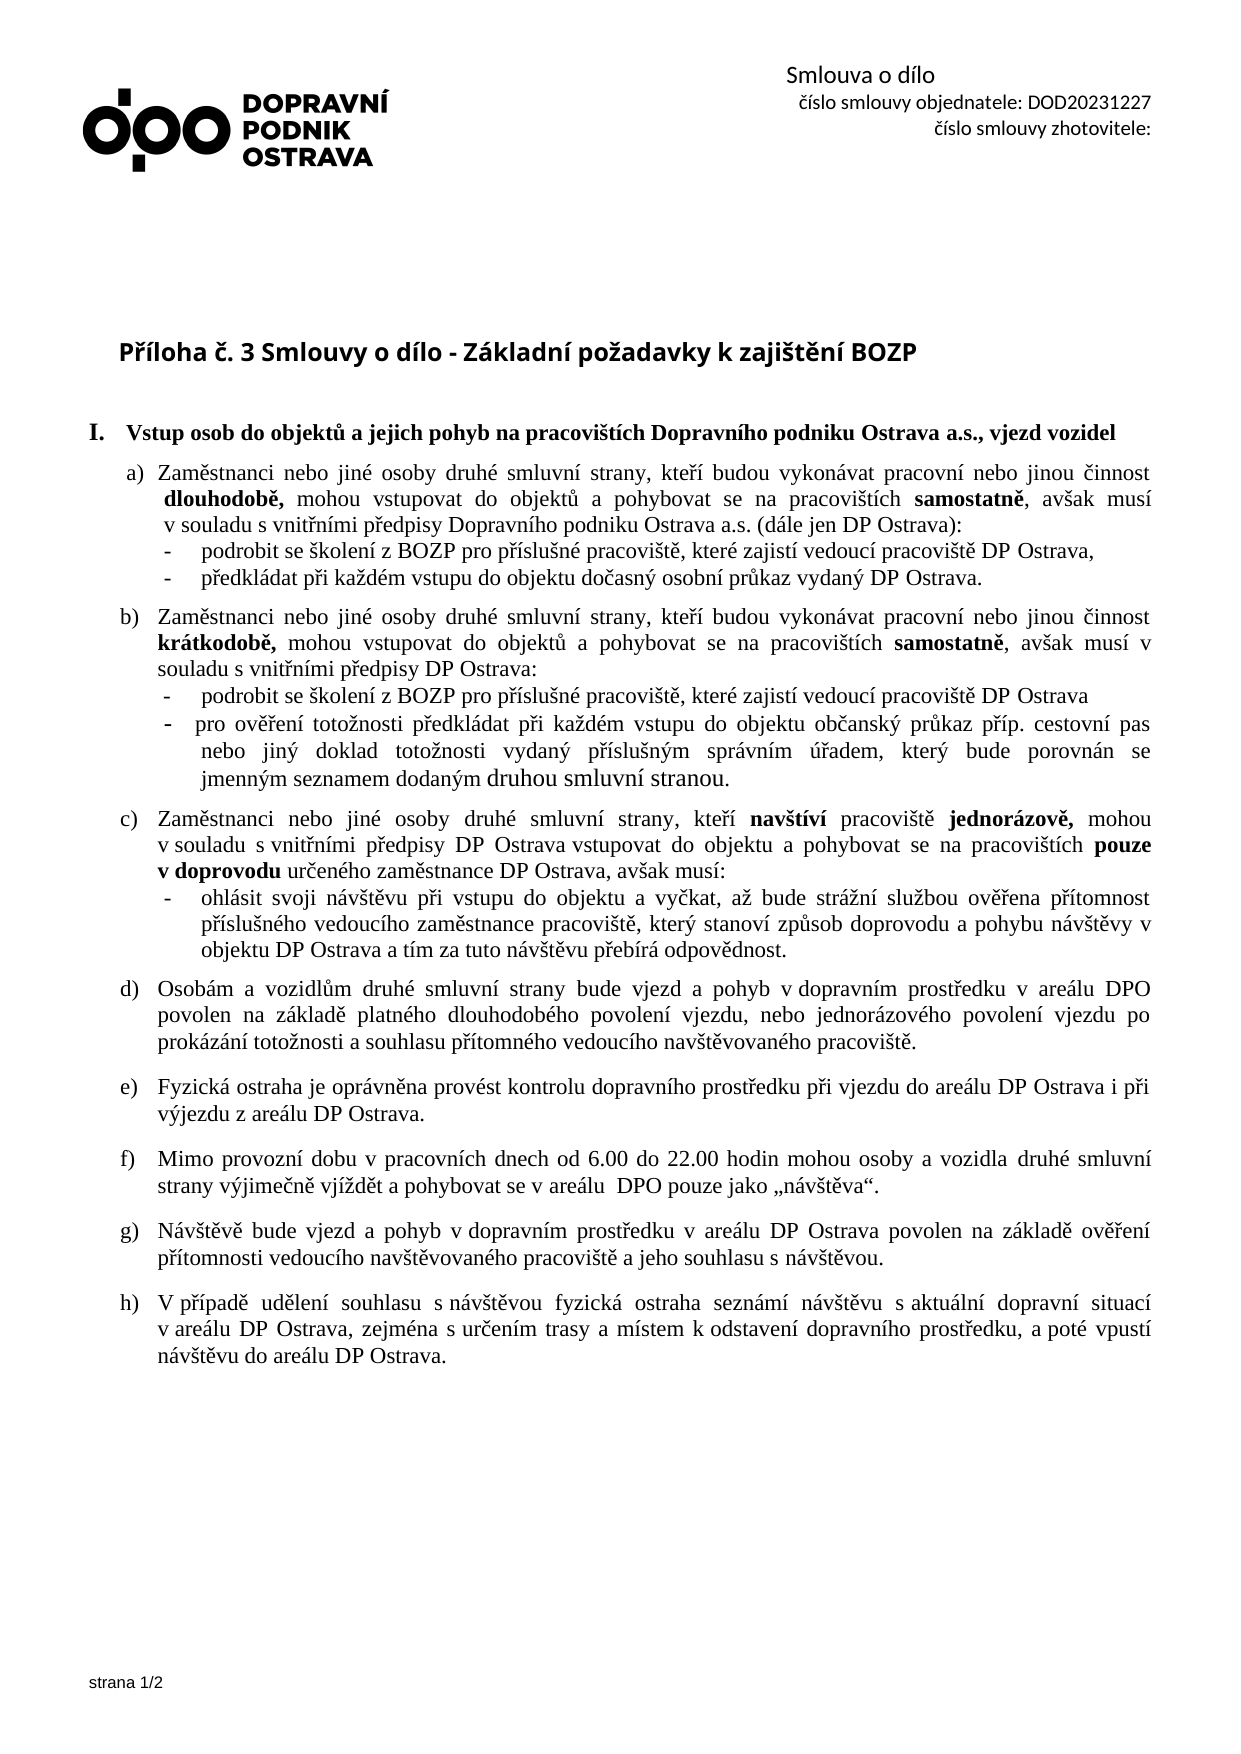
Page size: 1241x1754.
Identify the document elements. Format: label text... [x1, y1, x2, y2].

list Zaměstnanci nebo jiné osoby druhé smluvní strany, kteří budou vykonávat pracovní nebo jinou činnost dlouhodobě, mohou vstupovat do objektů a pohybovat se na pracovištích samostatně, avšak musí v souladu s vnitřními předpisy Dopravního podniku Ostrava a.s. (dále jen DP Ostrava): [126, 458, 1152, 538]
list Fyzická ostraha je oprávněna provést kontrolu dopravního prostředku při vjezdu do areálu DP Ostrava i při výjezdu z areálu DP Ostrava. [120, 1073, 1152, 1126]
list Zaměstnanci nebo jiné osoby druhé smluvní strany, kteří budou vykonávat pracovní nebo jinou činnost krátkodobě, mohou vstupovat do objektů a pohybovat se na pracovištích samostatně, avšak musí v souladu s vnitřními předpisy DP Ostrava: [120, 603, 1152, 682]
list Mimo provozní dobu v pracovních dnech od 6.00 do 22.00 hodin mohou osoby a vozidla druhé smluvní strany výjimečně vjíždět a pohybovat se v areálu DPO pouze jako „návštěva“. [120, 1145, 1152, 1198]
text - předkládat při každém vstupu do objektu dočasný osobní průkaz vydaný DP Ostrava. [164, 564, 1152, 590]
text - podrobit se školení z BOZP pro příslušné pracoviště, které zajistí vedoucí pracoviště DP Ostrava, [164, 538, 1152, 564]
list Osobám a vozidlům druhé smluvní strany bude vjezd a pohyb v dopravním prostředku v areálu DPO povolen na základě platného dlouhodobého povolení vjezdu, nebo jednorázového povolení vjezdu po prokázání totožnosti a souhlasu přítomného vedoucího navštěvovaného pracoviště. [120, 975, 1152, 1054]
text - ohlásit svoji návštěvu při vstupu do objektu a vyčkat, až bude strážní službou ověřena přítomnost příslušného vedoucího zaměstnance pracoviště, který stanoví způsob doprovodu a pohybu návštěvy v objektu DP Ostrava a tím za tuto návštěvu přebírá odpovědnost. [164, 884, 1152, 963]
list Návštěvě bude vjezd a pohyb v dopravním prostředku v areálu DP Ostrava povolen na základě ověření přítomnosti vedoucího navštěvovaného pracoviště a jeho souhlasu s návštěvou. [120, 1217, 1152, 1270]
text I. Vstup osob do objektů a jejich pohyb na pracovištích Dopravního podniku Ostrava a.s., vjezd vozidel [89, 417, 1152, 446]
list Zaměstnanci nebo jiné osoby druhé smluvní strany, kteří navštíví pracoviště jednorázově, mohou v souladu s vnitřními předpisy DP Ostrava vstupovat do objektu a pohybovat se na pracovištích pouze v doprovodu určeného zaměstnance DP Ostrava, avšak musí: [120, 804, 1152, 884]
subtitle Příloha č. 3 Smlouvy o dílo - Základní požadavky k zajištění BOZP [118, 337, 1152, 367]
list V případě udělení souhlasu s návštěvou fyzická ostraha seznámí návštěvu s aktuální dopravní situací v areálu DP Ostrava, zejména s určením trasy a místem k odstavení dopravního prostředku, a poté vpustí návštěvu do areálu DP Ostrava. [120, 1289, 1152, 1368]
text - podrobit se školení z BOZP pro příslušné pracoviště, které zajistí vedoucí pracoviště DP Ostrava [157, 682, 1152, 708]
list pro ověření totožnosti předkládat při každém vstupu do objektu občanský průkaz příp. cestovní pas nebo jiný doklad totožnosti vydaný příslušným správním úřadem, který bude porovnán se jmenným seznamem dodaným druhou smluvní stranou. [164, 708, 1152, 792]
picture [82, 88, 390, 172]
